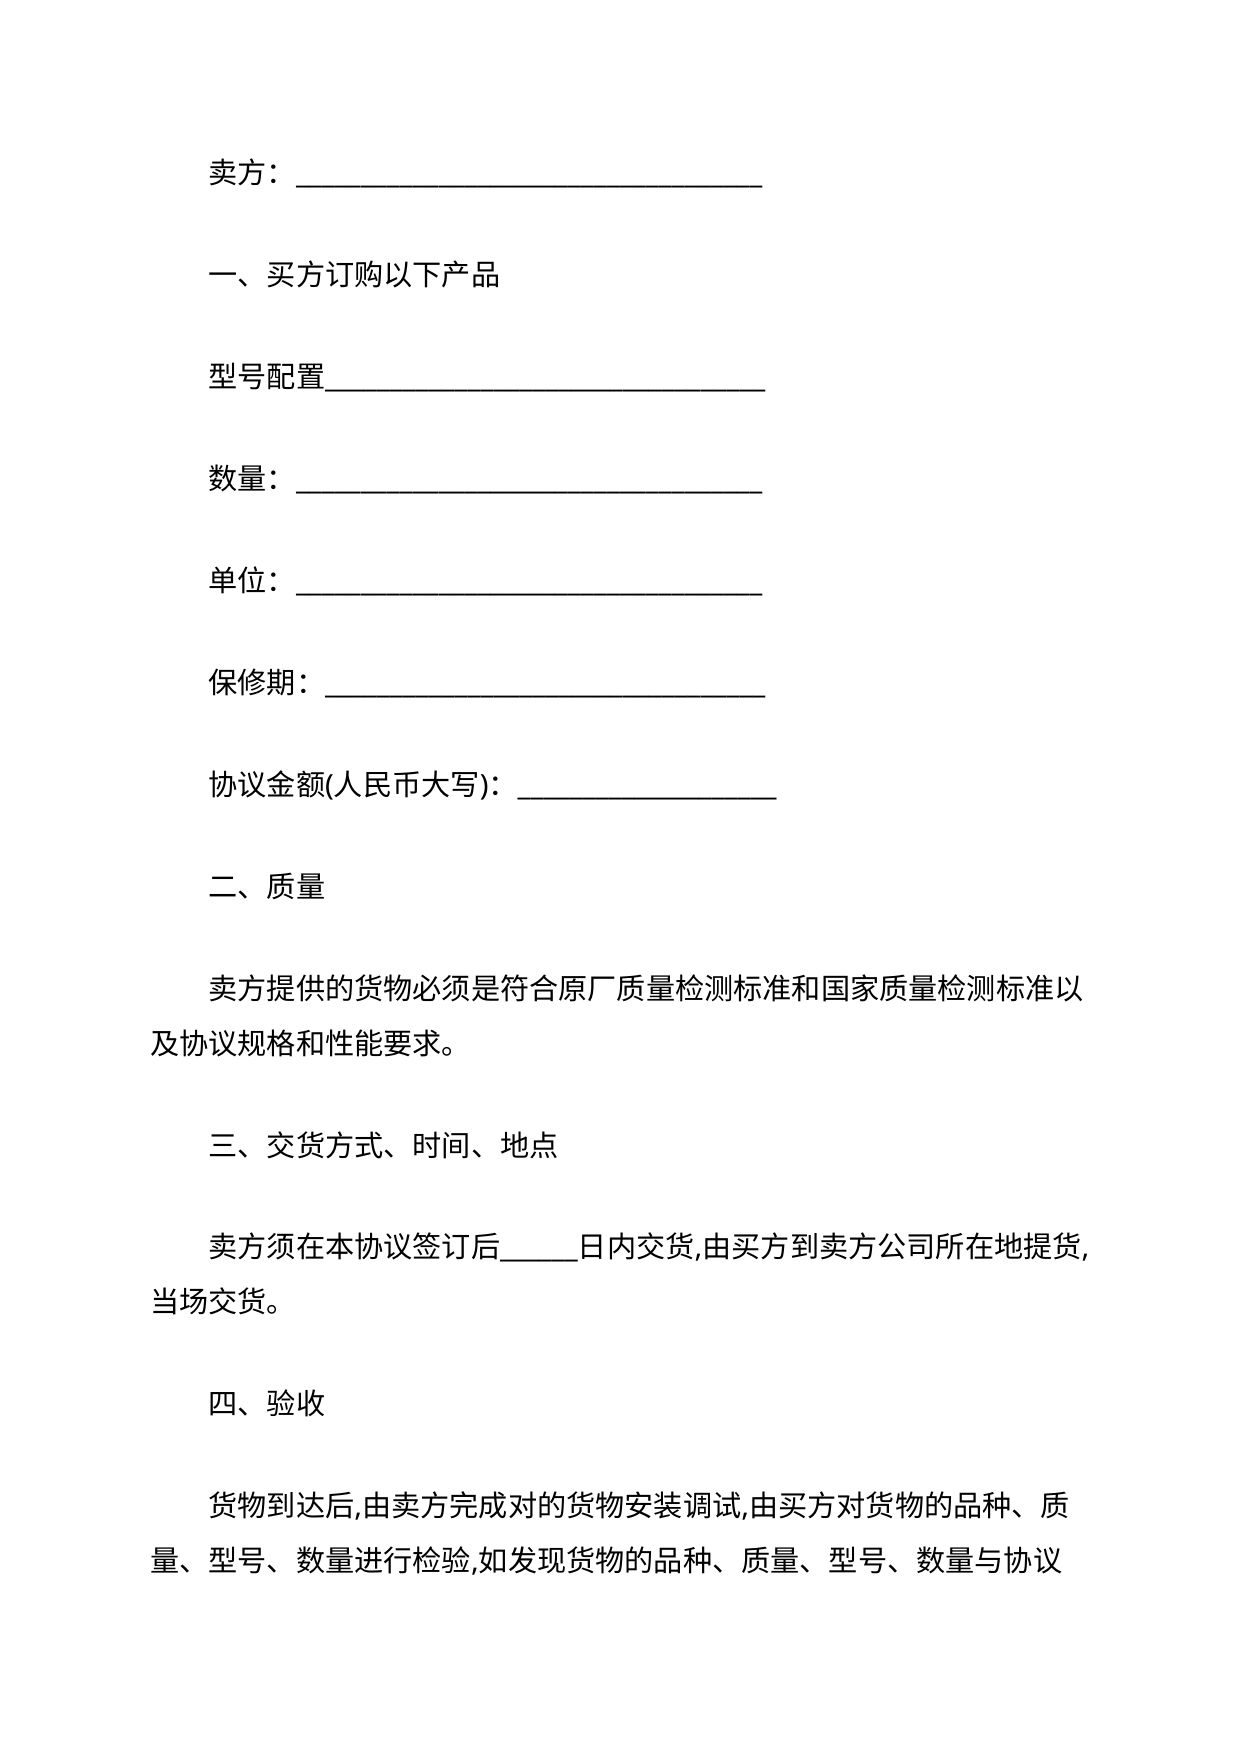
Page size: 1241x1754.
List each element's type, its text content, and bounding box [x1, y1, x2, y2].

text 二、质量 [150, 864, 1090, 906]
text 三、交货方式、时间、地点 [150, 1122, 1090, 1164]
text 四、验收 [150, 1381, 1090, 1423]
text 卖方：____________________________________ [150, 150, 1090, 192]
text 协议金额(人民币大写)：____________________ [150, 762, 1090, 804]
text 型号配置__________________________________ [150, 354, 1090, 396]
text 一、买方订购以下产品 [150, 252, 1090, 294]
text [150, 1482, 1090, 1580]
text 卖方提供的货物必须是符合原厂质量检测标准和国家质量检测标准以及协议规格和性能要求。 [150, 965, 1090, 1063]
text 单位：____________________________________ [150, 558, 1090, 600]
text 卖方须在本协议签订后______日内交货,由买方到卖方公司所在地提货,当场交货。 [150, 1224, 1090, 1321]
text 保修期：__________________________________ [150, 660, 1090, 702]
text 数量：____________________________________ [150, 456, 1090, 498]
